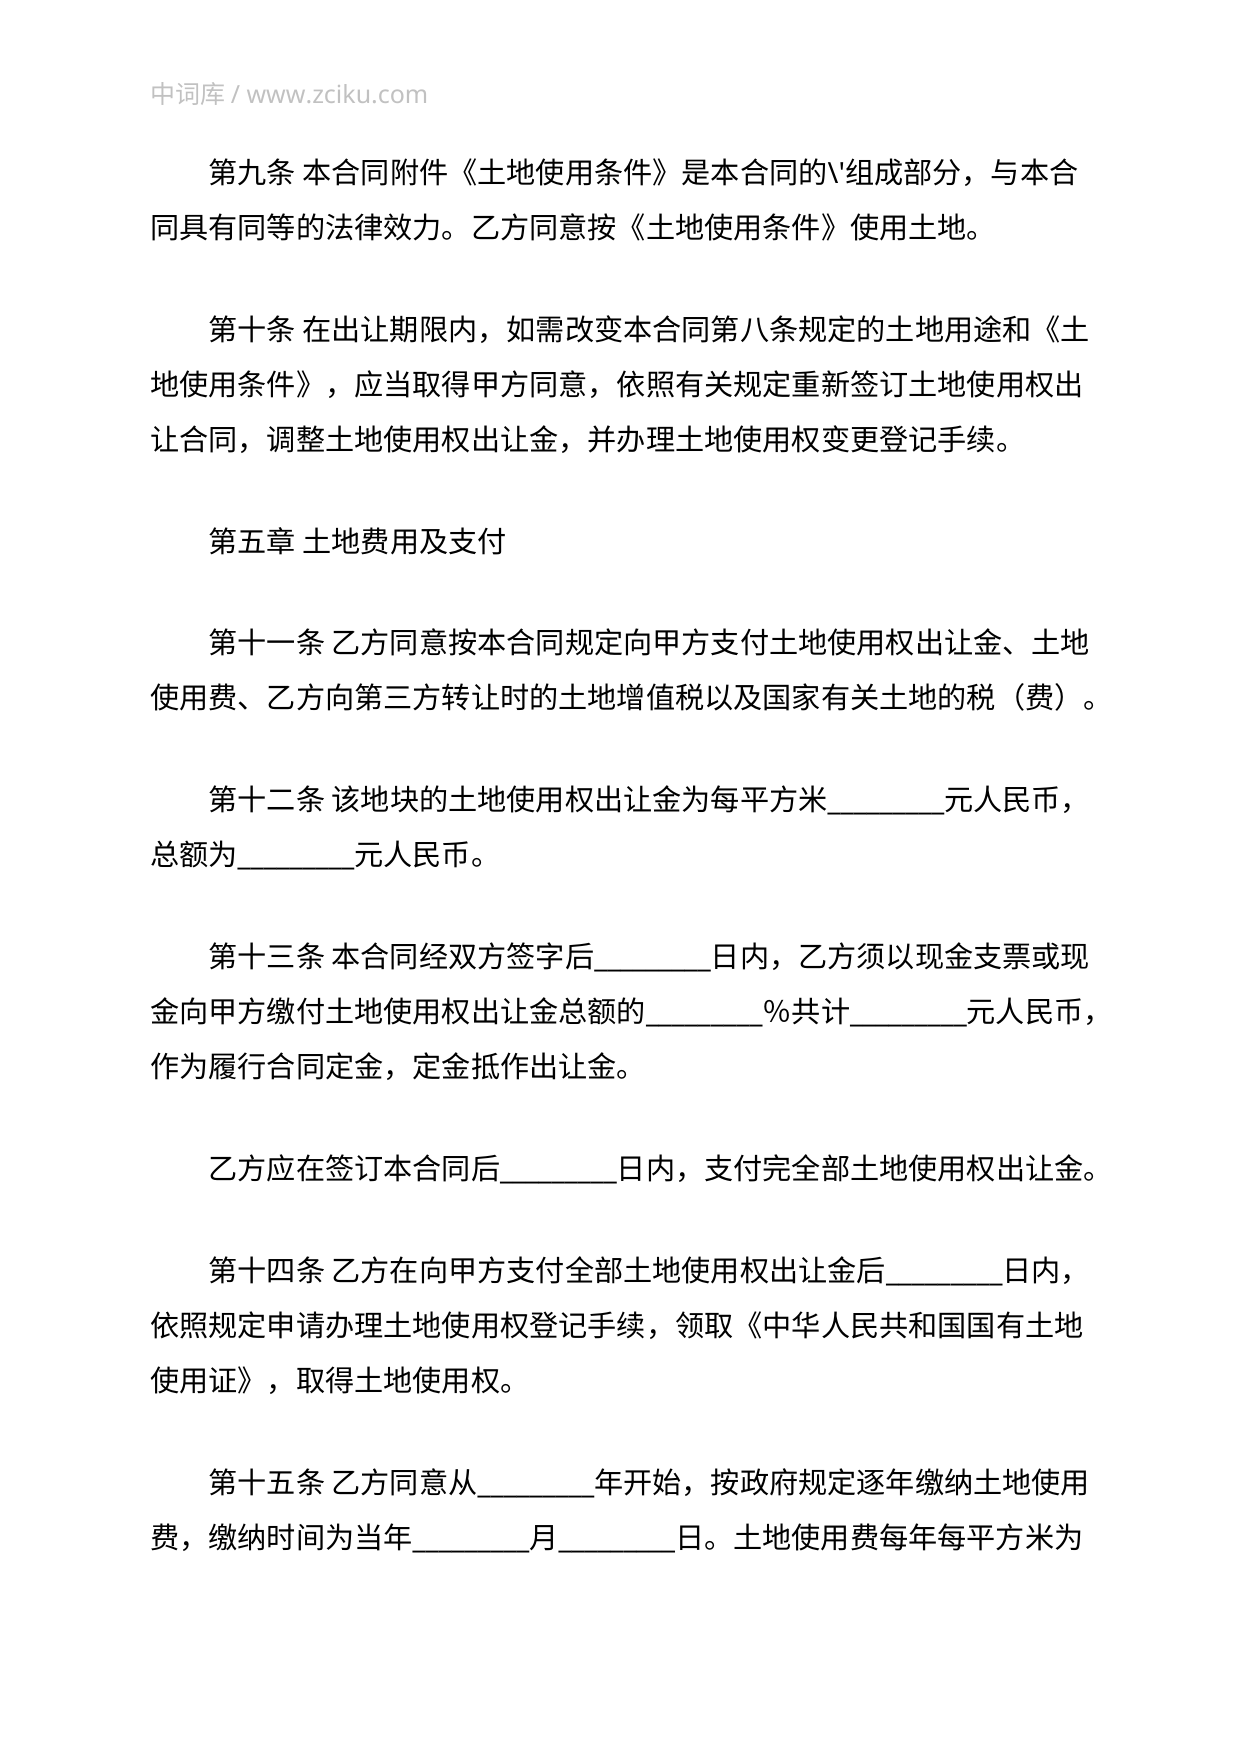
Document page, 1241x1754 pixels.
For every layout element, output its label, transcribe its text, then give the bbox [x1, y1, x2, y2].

text 第五章 土地费用及支付 [150, 518, 1090, 561]
text 乙方应在签订本合同后_________日内，支付完全部土地使用权出让金。 [150, 1146, 1090, 1188]
text 第十一条 乙方同意按本合同规定向甲方支付土地使用权出让金、土地使用费、乙方向第三方转让时的土地增值税以及国家有关土地的税（费）。 [150, 620, 1090, 717]
text 第九条 本合同附件《土地使用条件》是本合同的\'组成部分，与本合同具有同等的法律效力。乙方同意按《土地使用条件》使用土地。 [150, 150, 1090, 247]
text 第十二条 该地块的土地使用权出让金为每平方米_________元人民币，总额为_________元人民币。 [150, 777, 1090, 874]
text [150, 1459, 1090, 1557]
text 第十条 在出让期限内，如需改变本合同第八条规定的土地用途和《土地使用条件》，应当取得甲方同意，依照有关规定重新签订土地使用权出让合同，调整土地使用权出让金，并办理土地使用权变更登记手续。 [150, 307, 1090, 459]
text 第十四条 乙方在向甲方支付全部土地使用权出让金后_________日内，依照规定申请办理土地使用权登记手续，领取《中华人民共和国国有土地使用证》，取得土地使用权。 [150, 1247, 1090, 1400]
text 第十三条 本合同经双方签字后_________日内，乙方须以现金支票或现金向甲方缴付土地使用权出让金总额的_________％共计_________元人民币，作为履行合同定金，定金抵作出让金。 [150, 934, 1090, 1086]
